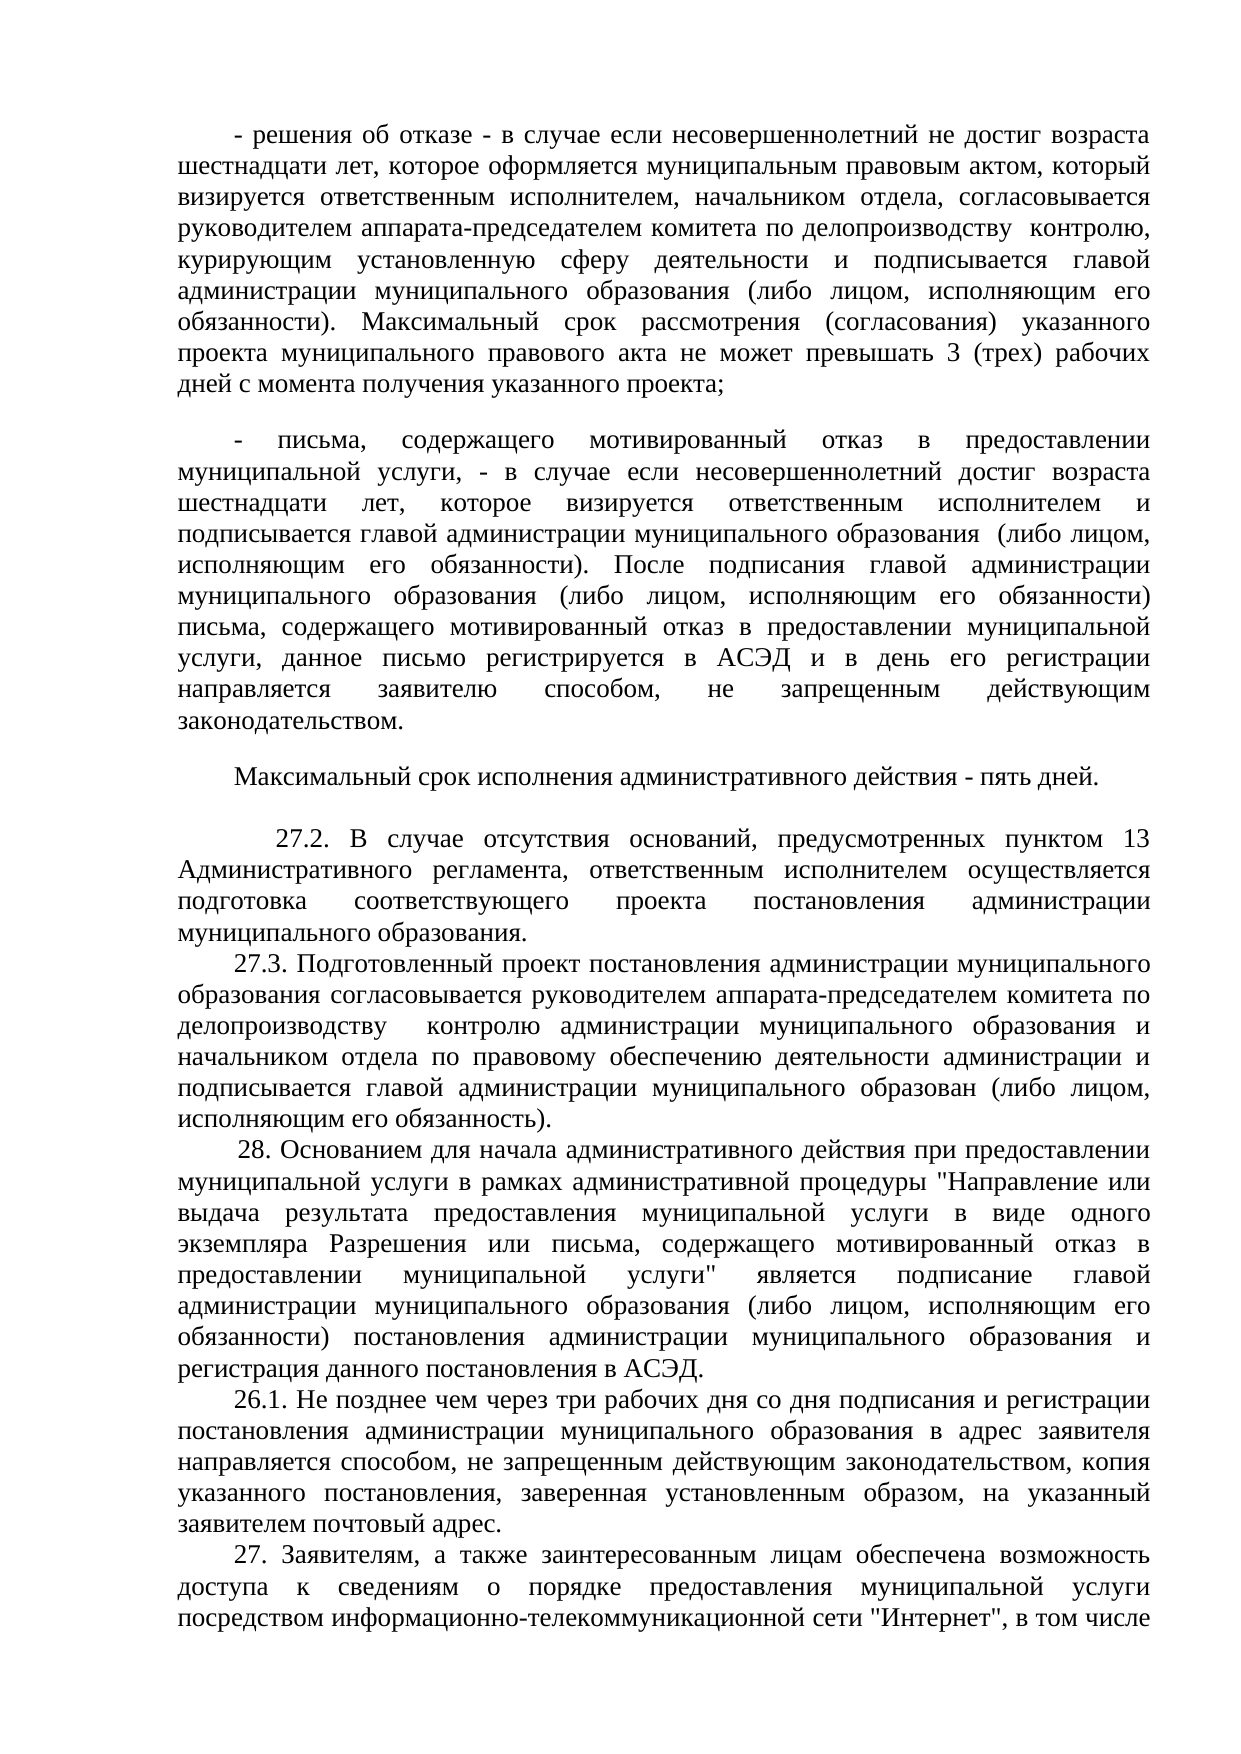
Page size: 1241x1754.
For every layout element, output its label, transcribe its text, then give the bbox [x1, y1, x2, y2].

text 27.3. Подготовленный проект постановления администрации муниципального образования согласовывается руководителем аппарата-председателем комитета по делопроизводству контролю администрации муниципального образования и начальником отдела по правовому обеспечению деятельности администрации и подписывается главой администрации муниципального образован (либо лицом, исполняющим его обязанность). [177, 947, 1152, 1134]
text 28. Основанием для начала административного действия при предоставлении муниципальной услуги в рамках административной процедуры "Направление или выдача результата предоставления муниципальной услуги в виде одного экземпляра Разрешения или письма, содержащего мотивированный отказ в предоставлении муниципальной услуги" является подписание главой администрации муниципального образования (либо лицом, исполняющим его обязанности) постановления администрации муниципального образования и регистрация данного постановления в АСЭД. [177, 1134, 1152, 1383]
text - решения об отказе - в случае если несовершеннолетний не достиг возраста шестнадцати лет, которое оформляется муниципальным правовым актом, который визируется ответственным исполнителем, начальником отдела, согласовывается руководителем аппарата-председателем комитета по делопроизводству контролю, курирующим установленную сферу деятельности и подписывается главой администрации муниципального образования (либо лицом, исполняющим его обязанности). Максимальный срок рассмотрения (согласования) указанного проекта муниципального правового акта не может превышать 3 (трех) рабочих дней с момента получения указанного проекта; [177, 118, 1152, 398]
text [177, 1538, 1152, 1632]
text - письма, содержащего мотивированный отказ в предоставлении муниципальной услуги, - в случае если несовершеннолетний достиг возраста шестнадцати лет, которое визируется ответственным исполнителем и подписывается главой администрации муниципального образования (либо лицом, исполняющим его обязанности). После подписания главой администрации муниципального образования (либо лицом, исполняющим его обязанности) письма, содержащего мотивированный отказ в предоставлении муниципальной услуги, данное письмо регистрируется в АСЭД и в день его регистрации направляется заявителю способом, не запрещенным действующим законодательством. [177, 423, 1152, 735]
text 27.2. В случае отсутствия оснований, предусмотренных пунктом 13 Административного регламента, ответственным исполнителем осуществляется подготовка соответствующего проекта постановления администрации муниципального образования. [177, 822, 1152, 947]
text 26.1. Не позднее чем через три рабочих дня со дня подписания и регистрации постановления администрации муниципального образования в адрес заявителя направляется способом, не запрещенным действующим законодательством, копия указанного постановления, заверенная установленным образом, на указанный заявителем почтовый адрес. [177, 1383, 1152, 1538]
text Максимальный срок исполнения административного действия - пять дней. [177, 760, 1152, 791]
